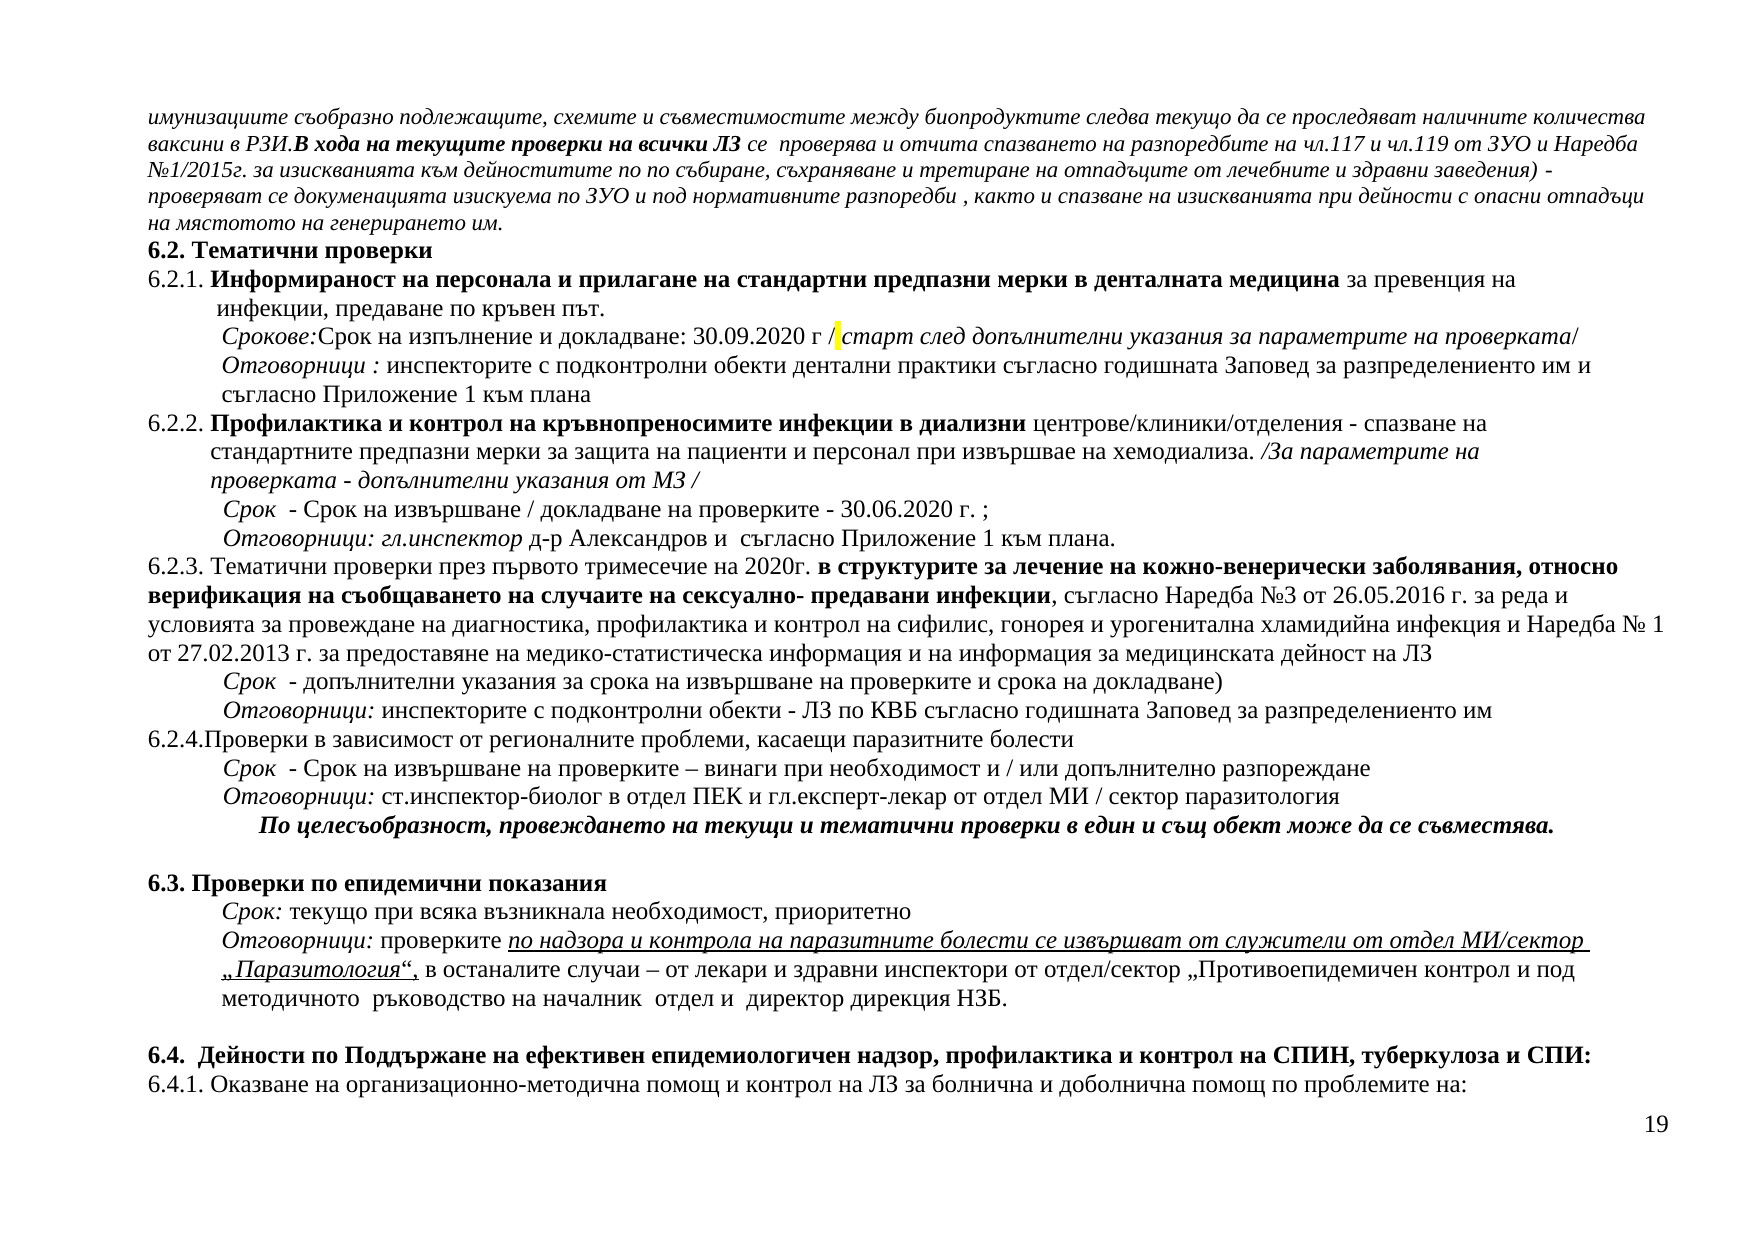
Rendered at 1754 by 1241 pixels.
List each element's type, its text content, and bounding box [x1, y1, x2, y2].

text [148, 103, 1668, 235]
text По целесъобразност, провеждането на текущи и тематични проверки в един и същ обект може да се съвместява. [148, 810, 1668, 839]
text 6.4.1. Оказване на организационно-методична помощ и контрол на ЛЗ за болнична и доболнична помощ по проблемите на: [148, 1069, 1668, 1098]
text Отговорници: проверките по надзора и контрола на паразитните болести се извършват от служители от отдел МИ/сектор „Паразитология“, в останалите случаи – от лекари и здравни инспектори от отдел/сектор „Противоепидемичен контрол и под методичното ръководство на началник отдел и директор дирекция НЗБ. [221, 925, 1668, 1011]
text Срок - Срок на извършване / докладване на проверките - 30.06.2020 г. ; [148, 494, 1668, 523]
text Срок: текущо при всяка възникнала необходимост, приоритетно [221, 896, 1668, 925]
text Отговорници : инспекторите с подконтролни обекти дентални практики съгласно годишната Заповед за разпределениенто им и съгласно Приложение 1 към плана [221, 350, 1668, 408]
text Срок - Срок на извършване на проверките – винаги при необходимост и / или допълнително разпореждане [148, 753, 1668, 781]
text 6.2.1. Информираност на персонала и прилагане на стандартни предпазни мерки в денталната медицина за превенция на [148, 264, 1668, 293]
text Отговорници: ст.инспектор-биолог в отдел ПЕК и гл.експерт-лекар от отдел МИ / сектор паразитология [148, 781, 1668, 810]
text 6.2. Тематични проверки [148, 235, 1668, 264]
text проверката - допълнителни указания от МЗ / [148, 465, 1668, 494]
text 6.3. Проверки по епидемични показания [148, 868, 1668, 896]
text 6.2.3. Тематични проверки през първото тримесечие на 2020г. в структурите за лечение на кожно-венерически заболявания, относно верификация на съобщаването на случаите на сексуално- предавани инфекции, съгласно Наредба №3 от 26.05.2016 г. за реда и условията за провеждане на диагностика, профилактика и контрол на сифилис, гонорея и урогенитална хламидийна инфекция и Наредба № 1 от 27.02.2013 г. за предоставяне на медико-статистическа информация и на информация за медицинската дейност на ЛЗ [148, 551, 1668, 666]
text 6.4. Дейности по Поддържане на ефективен епидемиологичен надзор, профилактика и контрол на СПИН, туберкулоза и СПИ: [148, 1040, 1668, 1069]
text Срокове:Срок на изпълнение и докладване: 30.09.2020 г / старт след допълнителни указания за параметрите на проверката/ [221, 321, 835, 350]
text Срокове:Срок на изпълнение и докладване: 30.09.2020 г / старт след допълнителни указания за параметрите на проверката/ [841, 321, 1668, 350]
text 6.2.2. Профилактика и контрол на кръвнопреносимите инфекции в диализни центрове/клиники/отделения - спазване на [148, 408, 1668, 436]
text 6.2.4.Проверки в зависимост от регионалните проблеми, касаещи паразитните болести [148, 724, 1668, 753]
text Отговорници: инспекторите с подконтролни обекти - ЛЗ по КВБ съгласно годишната Заповед за разпределениенто им [148, 695, 1668, 724]
text Отговорници: гл.инспектор д-р Александров и съгласно Приложение 1 към плана. [148, 523, 1668, 551]
text инфекции, предаване по кръвен път. [148, 293, 1668, 321]
text стандартните предпазни мерки за защита на пациенти и персонал при извършвае на хемодиализа. /За параметрите на [148, 436, 1668, 465]
text Срок - допълнителни указания за срока на извършване на проверките и срока на докладване) [148, 666, 1668, 695]
